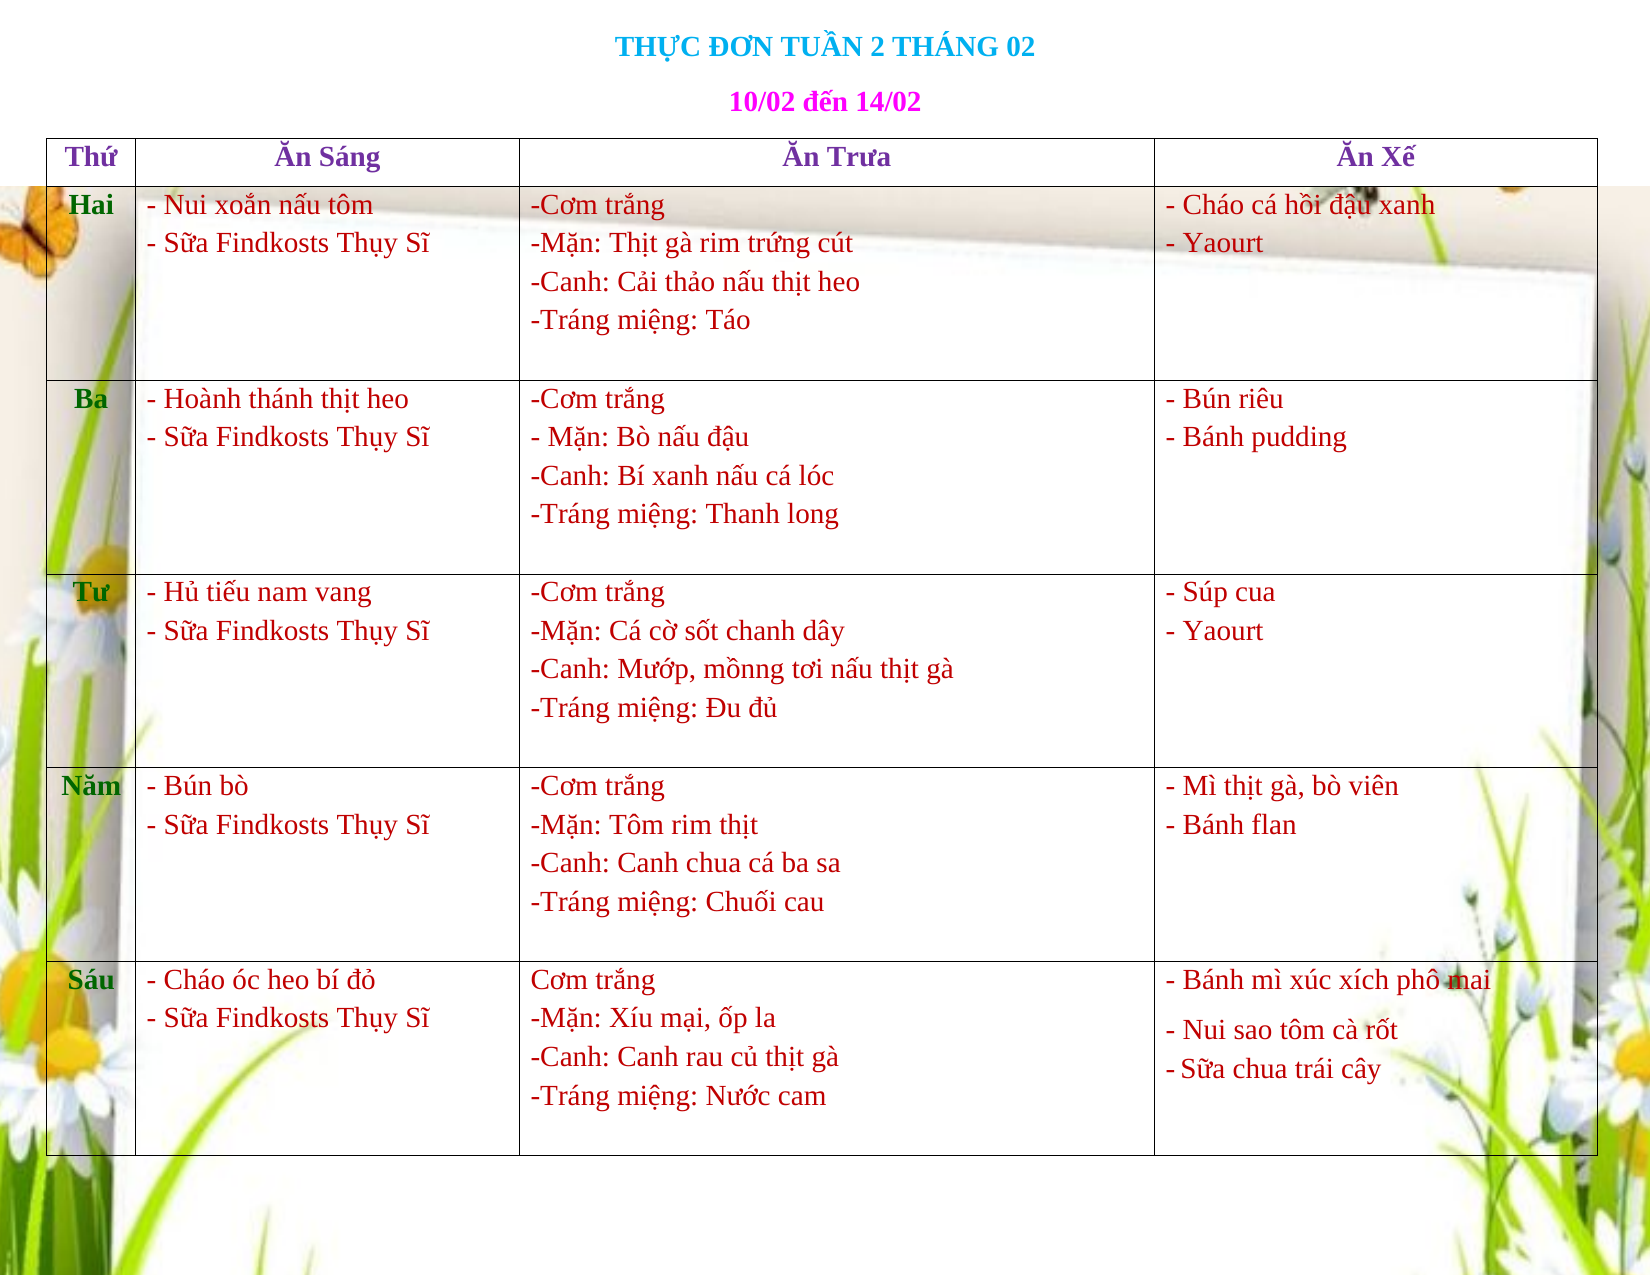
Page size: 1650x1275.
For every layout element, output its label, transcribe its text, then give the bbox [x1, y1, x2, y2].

table_cell - Bún riêu - Bánh pudding [1155, 381, 1597, 573]
table_cell - Cháo óc heo bí đỏ - Sữa Findkosts Thụy Sĩ [136, 962, 519, 1155]
table_cell - Bún bò - Sữa Findkosts Thụy Sĩ [136, 768, 519, 961]
table_cell -Cơm trắng -Mặn: Tôm rim thịt -Canh: Canh chua cá ba sa -Tráng miệng: Chuối cau [520, 768, 1154, 961]
table_cell - Mì thịt gà, bò viên - Bánh flan [1155, 768, 1597, 961]
text 10/02 đến 14/02 [150, 84, 1500, 117]
table_header Thứ [47, 139, 135, 186]
table_cell - Hoành thánh thịt heo - Sữa Findkosts Thụy Sĩ [136, 381, 519, 573]
table_header Ăn Trưa [520, 139, 1154, 186]
table_cell Hai [47, 187, 135, 380]
picture [0, 186, 1650, 1275]
table_cell -Cơm trắng -Mặn: Thịt gà rim trứng cút -Canh: Cải thảo nấu thịt heo -Tráng miệng: Táo [520, 187, 1154, 380]
text THỰC ĐƠN TUẦN 2 THÁNG 02 [150, 29, 1500, 63]
table_cell - Cháo cá hồi đậu xanh - Yaourt [1155, 187, 1597, 380]
table_cell - Súp cua - Yaourt [1155, 575, 1597, 767]
table_cell -Cơm trắng -Mặn: Cá cờ sốt chanh dây -Canh: Mướp, mồnng tơi nấu thịt gà -Tráng miệng: Đu đủ [520, 575, 1154, 767]
table_cell - Hủ tiếu nam vang - Sữa Findkosts Thụy Sĩ [136, 575, 519, 767]
table_cell - Nui xoắn nấu tôm - Sữa Findkosts Thụy Sĩ [136, 187, 519, 380]
table_cell -Cơm trắng - Mặn: Bò nấu đậu -Canh: Bí xanh nấu cá lóc -Tráng miệng: Thanh long [520, 381, 1154, 573]
table_cell Năm [47, 768, 135, 961]
table_header Ăn Sáng [136, 139, 519, 186]
table_cell Ba [47, 381, 135, 573]
table_header Ăn Xế [1155, 139, 1597, 186]
table_cell Cơm trắng -Mặn: Xíu mại, ốp la -Canh: Canh rau củ thịt gà -Tráng miệng: Nước cam [520, 962, 1154, 1155]
table_cell - Bánh mì xúc xích phô mai - Nui sao tôm cà rốt - Sữa chua trái cây [1155, 962, 1597, 1155]
table_cell Tư [47, 575, 135, 767]
table_cell Sáu [47, 962, 135, 1155]
